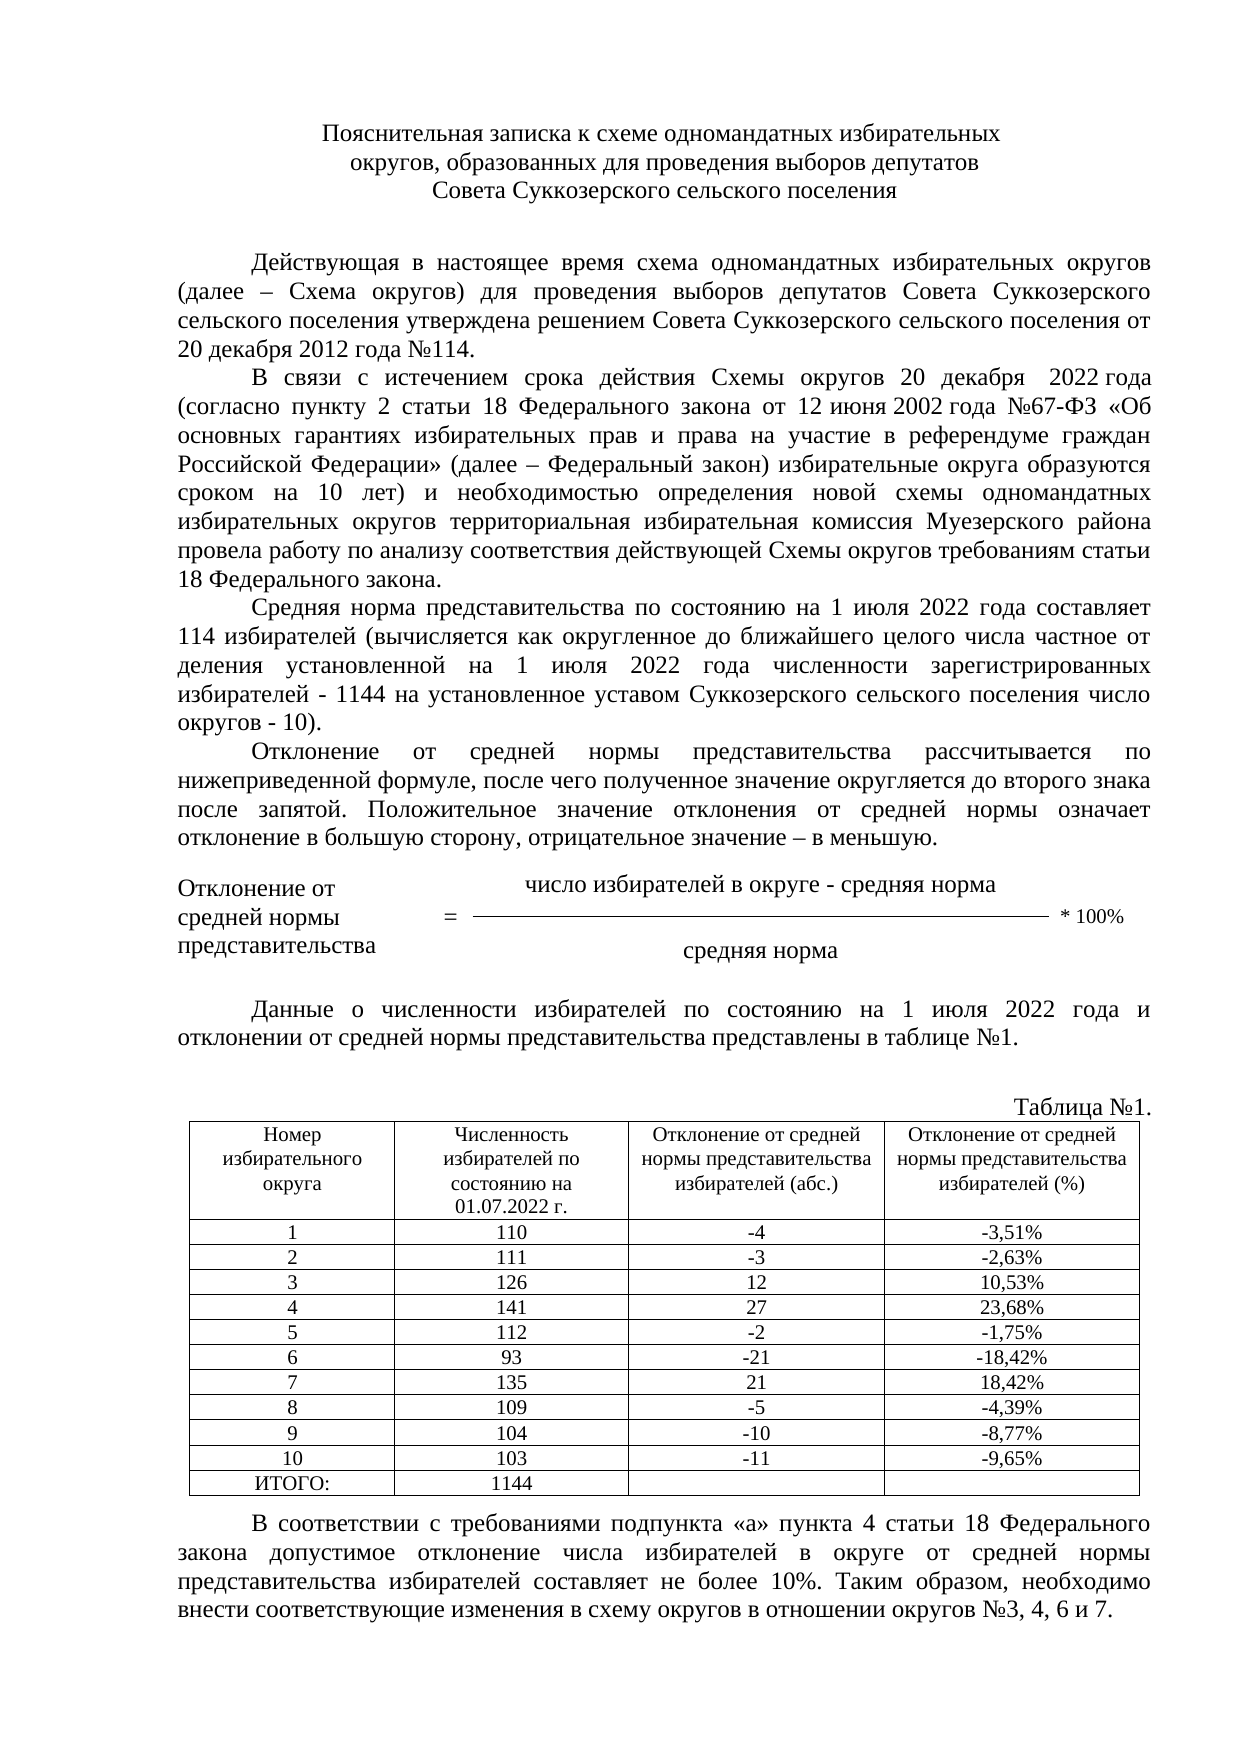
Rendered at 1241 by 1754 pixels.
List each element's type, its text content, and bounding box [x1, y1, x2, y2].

table_cell 5 [190, 1320, 394, 1344]
table_header Отклонение от средней нормы представительства избирателей (абс.) [629, 1122, 884, 1218]
table_cell 109 [395, 1395, 628, 1419]
table_cell 12 [629, 1270, 884, 1294]
table_cell -2 [629, 1320, 884, 1344]
text Таблица №1. [177, 1092, 1152, 1121]
text В соответствии с требованиями подпункта «а» пункта 4 статьи 18 Федерального закона допустимое отклонение числа избирателей в округе от средней нормы представительства избирателей составляет не более 10%. Таким образом, необходимо внести соответствующие изменения в схему округов в отношении округов №3, 4, 6 и 7. [177, 1508, 1152, 1623]
table_cell 112 [395, 1320, 628, 1344]
table_cell 103 [395, 1446, 628, 1469]
table_cell 104 [395, 1420, 628, 1444]
table_header Численность избирателей по состоянию на 01.07.2022 г. [395, 1122, 628, 1218]
text В связи с истечением срока действия Схемы округов 20 декабря 2022 года (согласно пункту 2 статьи 18 Федерального закона от 12 июня 2002 года №67-ФЗ «Об основных гарантиях избирательных прав и права на участие в референдуме граждан Российской Федерации» (далее – Федеральный закон) избирательные округа образуются сроком на 10 лет) и необходимостью определения новой схемы одномандатных избирательных округов территориальная избирательная комиссия Муезерского района провела работу по анализу соответствия действующей Схемы округов требованиям статьи 18 Федерального закона. [177, 362, 1152, 592]
table_header число избирателей в округе - средняя норма [473, 851, 1048, 916]
table_cell 1144 [395, 1471, 628, 1495]
table_cell 10,53% [885, 1270, 1139, 1294]
table_cell -9,65% [885, 1446, 1139, 1469]
table_cell -4 [629, 1220, 884, 1244]
text Пояснительная записка к схеме одномандатных избирательных округов, образованных для проведения выборов депутатов Совета Суккозерского сельского поселения [177, 118, 1152, 204]
table_cell 111 [395, 1245, 628, 1269]
table_cell 8 [190, 1395, 394, 1419]
table_cell 2 [190, 1245, 394, 1269]
table_cell 7 [190, 1370, 394, 1394]
table_cell -21 [629, 1345, 884, 1369]
table_cell 3 [190, 1270, 394, 1294]
table_cell 10 [190, 1446, 394, 1469]
table_header Отклонение от средней нормы представительства избирателей (%) [885, 1122, 1139, 1218]
table_header * 100% [1049, 851, 1167, 981]
table_cell ИТОГО: [190, 1471, 394, 1495]
table_cell 23,68% [885, 1295, 1139, 1319]
table_cell -3 [629, 1245, 884, 1269]
table_cell 21 [629, 1370, 884, 1394]
table_cell -1,75% [885, 1320, 1139, 1344]
table_cell -2,63% [885, 1245, 1139, 1269]
table_cell 18,42% [885, 1370, 1139, 1394]
table_cell -3,51% [885, 1220, 1139, 1244]
text Действующая в настоящее время схема одномандатных избирательных округов (далее – Схема округов) для проведения выборов депутатов Совета Суккозерского сельского поселения утверждена решением Совета Суккозерского сельского поселения от 20 декабря 2012 года №114. [177, 247, 1152, 362]
table_cell -18,42% [885, 1345, 1139, 1369]
table_cell -8,77% [885, 1420, 1139, 1444]
table_cell 4 [190, 1295, 394, 1319]
text Отклонение от средней нормы представительства рассчитывается по нижеприведенной формуле, после чего полученное значение округляется до второго знака после запятой. Положительное значение отклонения от средней нормы означает отклонение в большую сторону, отрицательное значение – в меньшую. [177, 736, 1152, 851]
table_cell -11 [629, 1446, 884, 1469]
table_header Номер избирательного округа [190, 1122, 394, 1218]
table_cell 9 [190, 1420, 394, 1444]
table_cell [629, 1471, 884, 1495]
text Данные о численности избирателей по состоянию на 1 июля 2022 года и отклонении от средней нормы представительства представлены в таблице №1. [177, 994, 1152, 1051]
table_header Отклонение от средней нормы представительства [166, 851, 428, 981]
table_cell 110 [395, 1220, 628, 1244]
table_cell 135 [395, 1370, 628, 1394]
table_cell -4,39% [885, 1395, 1139, 1419]
table_cell [885, 1471, 1139, 1495]
table_cell 126 [395, 1270, 628, 1294]
table_cell 141 [395, 1295, 628, 1319]
table_cell 6 [190, 1345, 394, 1369]
table_cell 1 [190, 1220, 394, 1244]
table_cell 27 [629, 1295, 884, 1319]
text Средняя норма представительства по состоянию на 1 июля 2022 года составляет 114 избирателей (вычисляется как округленное до ближайшего целого числа частное от деления установленной на 1 июля 2022 года численности зарегистрированных избирателей - 1144 на установленное уставом Суккозерского сельского поселения число округов - 10). [177, 592, 1152, 736]
table_cell средняя норма [473, 917, 1048, 981]
table_header = [428, 851, 472, 981]
table_cell -5 [629, 1395, 884, 1419]
table_cell 93 [395, 1345, 628, 1369]
table_cell -10 [629, 1420, 884, 1444]
